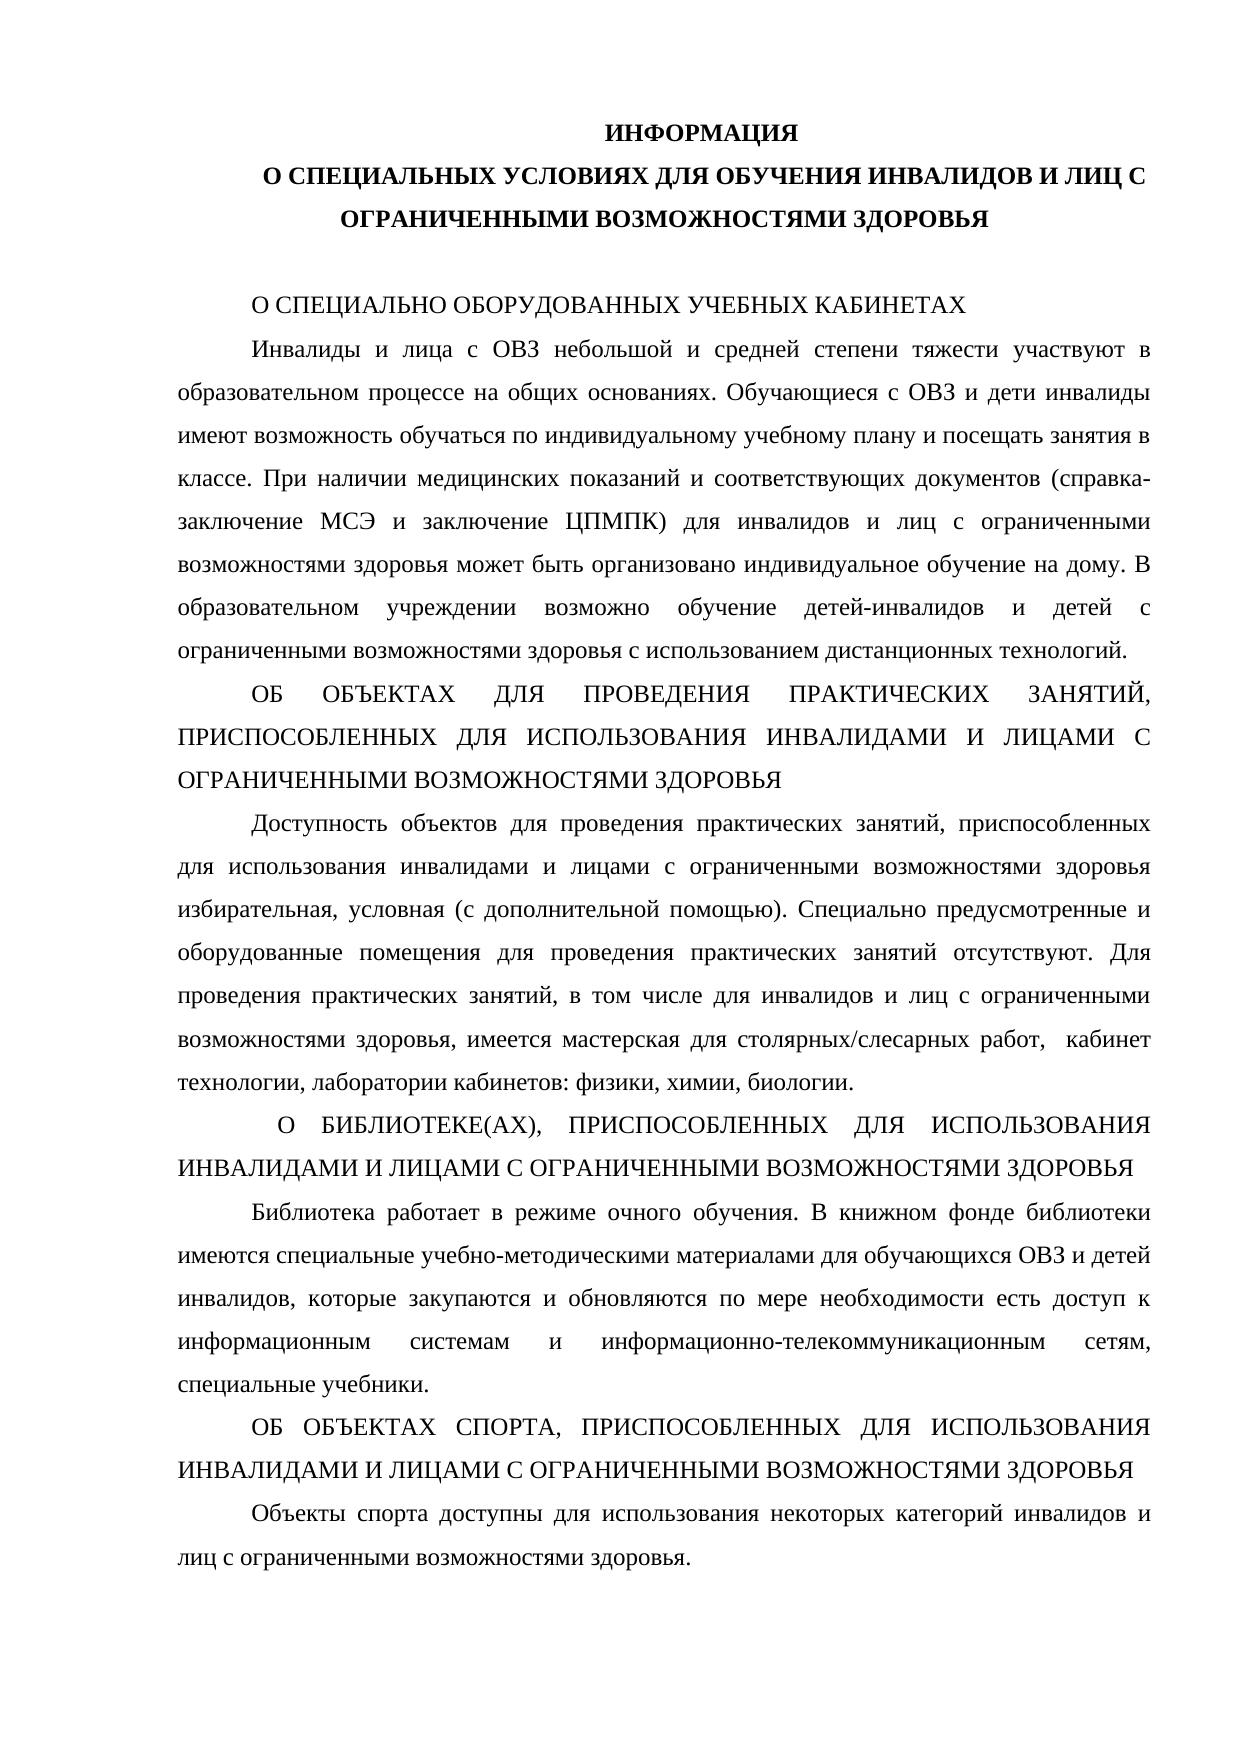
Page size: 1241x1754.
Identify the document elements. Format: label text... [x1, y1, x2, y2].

text ОБ ОБЪЕКТАХ ДЛЯ ПРОВЕДЕНИЯ ПРАКТИЧЕСКИХ ЗАНЯТИЙ, ПРИСПОСОБЛЕННЫХ ДЛЯ ИСПОЛЬЗОВАНИЯ ИНВАЛИДАМИ И ЛИЦАМИ С ОГРАНИЧЕННЫМИ ВОЗМОЖНОСТЯМИ ЗДОРОВЬЯ [177, 679, 1152, 794]
text Объекты спорта доступны для использования некоторых категорий инвалидов и лиц с ограниченными возможностями здоровья. [177, 1498, 1152, 1570]
text Инвалиды и лица с ОВЗ небольшой и средней степени тяжести участвуют в образовательном процессе на общих основаниях. Обучающиеся с ОВЗ и дети инвалиды имеют возможность обучаться по индивидуальному учебному плану и посещать занятия в классе. При наличии медицинских показаний и соответствующих документов (справка-заключение МСЭ и заключение ЦПМПК) для инвалидов и лиц с ограниченными возможностями здоровья может быть организовано индивидуальное обучение на дому. В образовательном учреждении возможно обучение детей-инвалидов и детей с ограниченными возможностями здоровья с использованием дистанционных технологий. [177, 334, 1152, 664]
text Доступность объектов для проведения практических занятий, приспособленных для использования инвалидами и лицами с ограниченными возможностями здоровья избирательная, условная (с дополнительной помощью). Специально предусмотренные и оборудованные помещения для проведения практических занятий отсутствуют. Для проведения практических занятий, в том числе для инвалидов и лиц с ограниченными возможностями здоровья, имеется мастерская для столярных/слесарных работ, кабинет технологии, лаборатории кабинетов: физики, химии, биологии. [177, 808, 1152, 1096]
text О СПЕЦИАЛЬНЫХ УСЛОВИЯХ ДЛЯ ОБУЧЕНИЯ ИНВАЛИДОВ И ЛИЦ С ОГРАНИЧЕННЫМИ ВОЗМОЖНОСТЯМИ ЗДОРОВЬЯ [177, 161, 1152, 233]
text ОБ ОБЪЕКТАХ СПОРТА, ПРИСПОСОБЛЕННЫХ ДЛЯ ИСПОЛЬЗОВАНИЯ ИНВАЛИДАМИ И ЛИЦАМИ С ОГРАНИЧЕННЫМИ ВОЗМОЖНОСТЯМИ ЗДОРОВЬЯ [177, 1412, 1152, 1484]
text О БИБЛИОТЕКЕ(АХ), ПРИСПОСОБЛЕННЫХ ДЛЯ ИСПОЛЬЗОВАНИЯ ИНВАЛИДАМИ И ЛИЦАМИ С ОГРАНИЧЕННЫМИ ВОЗМОЖНОСТЯМИ ЗДОРОВЬЯ [177, 1110, 1152, 1182]
text О СПЕЦИАЛЬНО ОБОРУДОВАННЫХ УЧЕБНЫХ КАБИНЕТАХ [177, 291, 1152, 319]
text ИНФОРМАЦИЯ [177, 118, 1152, 147]
text Библиотека работает в режиме очного обучения. В книжном фонде библиотеки имеются специальные учебно-методическими материалами для обучающихся ОВЗ и детей инвалидов, которые закупаются и обновляются по мере необходимости есть доступ к информационным системам и информационно-телекоммуникационным сетям, специальные учебники. [177, 1197, 1152, 1398]
